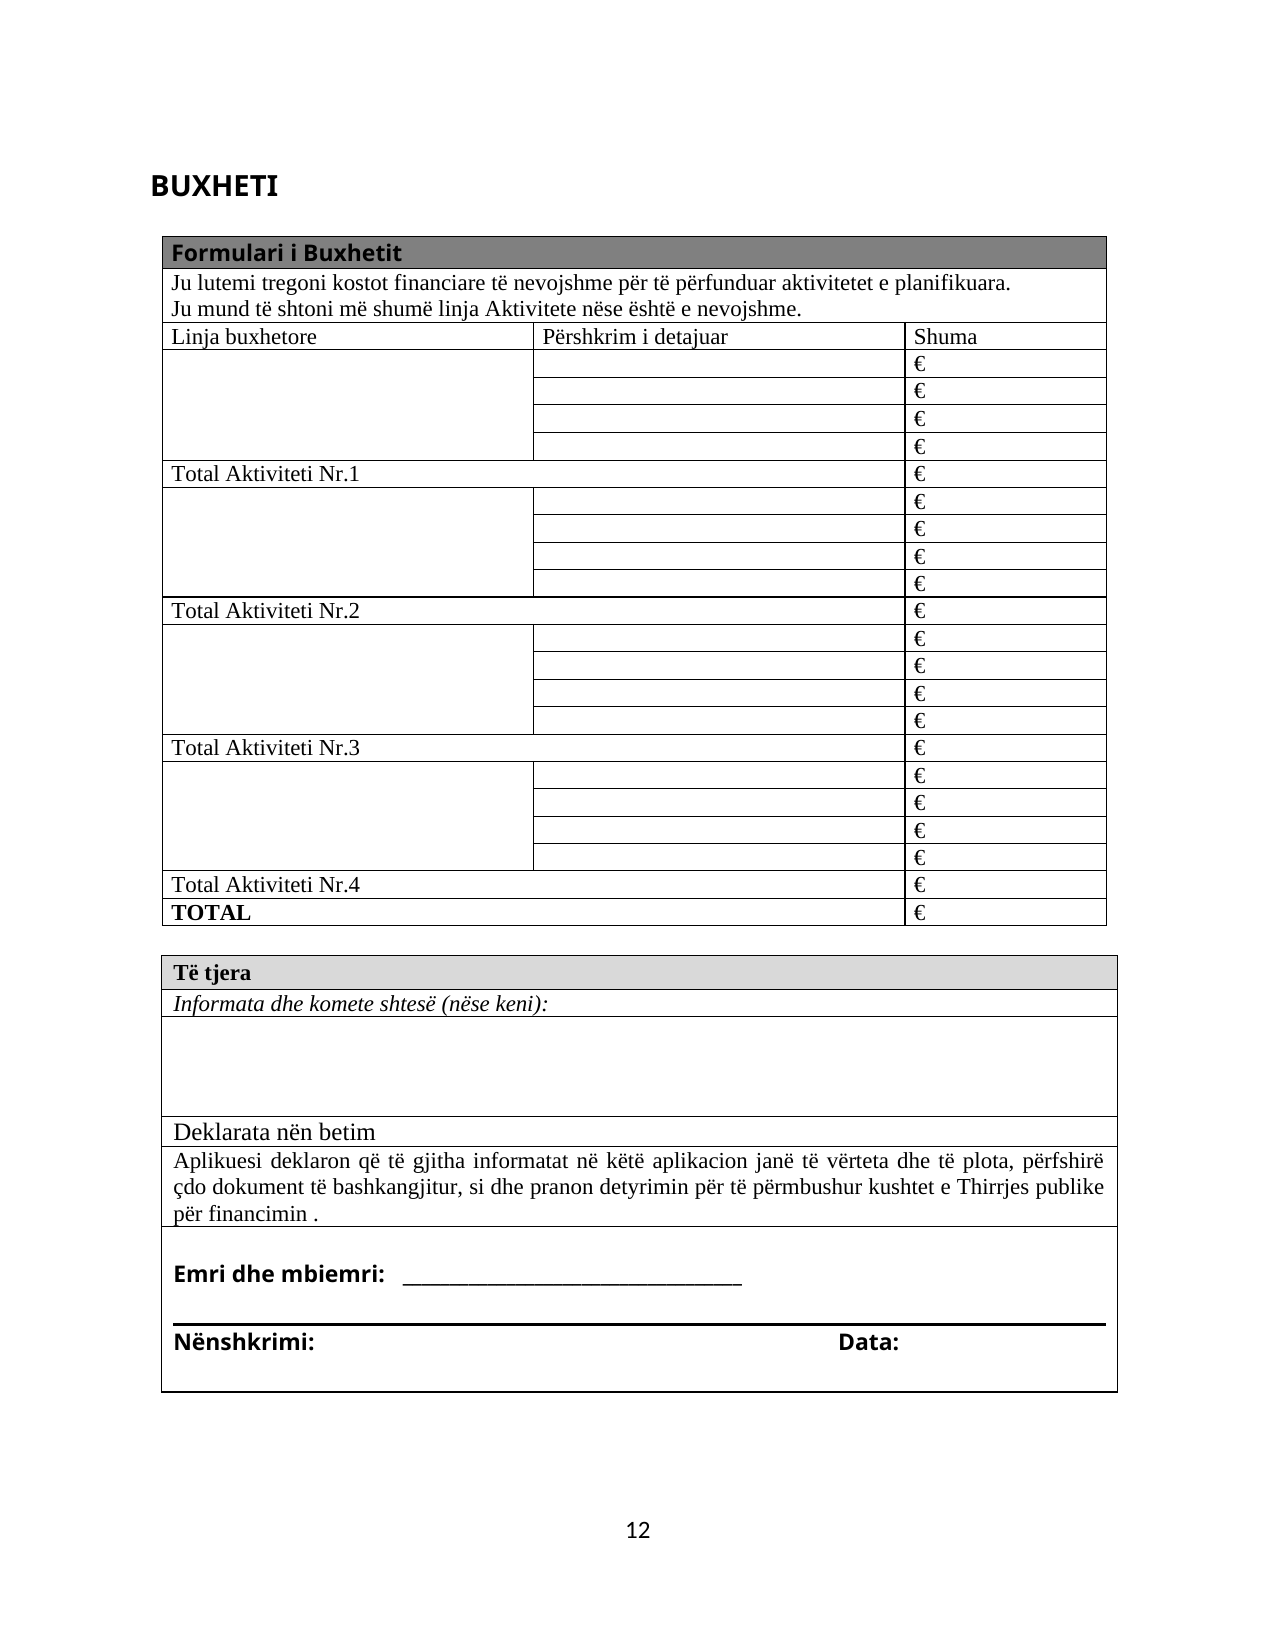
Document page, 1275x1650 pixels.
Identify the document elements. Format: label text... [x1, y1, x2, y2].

table_cell [534, 543, 904, 569]
table_cell [534, 844, 904, 870]
table_cell [163, 625, 533, 733]
table_cell € [906, 899, 1106, 925]
table_cell € [906, 707, 1106, 733]
table_cell Linja buxhetore [163, 323, 533, 349]
table_cell € [906, 461, 1106, 487]
table_cell € [906, 350, 1106, 377]
table_cell [163, 350, 533, 459]
table_cell [534, 515, 904, 542]
table_cell € [906, 680, 1106, 706]
table_cell Total Aktiviteti Nr.4 [163, 871, 904, 898]
table_cell Total Aktiviteti Nr.3 [163, 735, 904, 761]
table_cell [534, 707, 904, 733]
table_cell € [906, 789, 1106, 816]
table_cell Emri dhe mbiemri: ____________________________________ Nënshkrimi: Data: [162, 1227, 1117, 1391]
table_cell [534, 405, 904, 432]
table_cell € [906, 405, 1106, 432]
table_cell Deklarata nën betim [162, 1117, 1117, 1146]
table_cell Informata dhe komete shtesë (nëse keni): [162, 990, 1117, 1016]
table_cell [163, 488, 533, 596]
table_cell [534, 762, 904, 788]
table_cell [162, 1017, 1117, 1116]
table_cell € [906, 871, 1106, 898]
table_cell [534, 817, 904, 843]
table_cell Total Aktiviteti Nr.1 [163, 461, 904, 487]
table_cell [534, 652, 904, 679]
table_cell € [906, 515, 1106, 542]
table_cell € [906, 844, 1106, 870]
table_cell € [906, 817, 1106, 843]
table_cell € [906, 488, 1106, 514]
table_cell € [906, 625, 1106, 651]
table_cell € [906, 735, 1106, 761]
table_cell [534, 625, 904, 651]
table_cell [163, 762, 533, 870]
text BUXHETI [150, 165, 1125, 204]
table_header Të tjera [162, 956, 1117, 989]
table_cell € [906, 598, 1106, 624]
table_cell Aplikuesi deklaron që të gjitha informatat në këtë aplikacion janë të vërteta dhe të plota, përfshirë çdo dokument të bashkangjitur, si dhe pranon detyrimin për të përmbushur kushtet e Thirrjes publike për financimin . [162, 1147, 1117, 1226]
table_cell TOTAL [163, 899, 904, 925]
table_cell [534, 350, 904, 377]
table_cell Ju lutemi tregoni kostot financiare të nevojshme për të përfunduar aktivitetet e planifikuara. Ju mund të shtoni më shumë linja Aktivitete nëse është e nevojshme. [163, 269, 1106, 322]
table_cell € [906, 570, 1106, 596]
table_cell [534, 433, 904, 459]
table_cell [534, 789, 904, 816]
table_cell [534, 570, 904, 596]
table_cell € [906, 433, 1106, 459]
table_cell [534, 488, 904, 514]
table_cell [534, 680, 904, 706]
table_cell € [906, 762, 1106, 788]
table_cell € [906, 543, 1106, 569]
table_cell € [906, 652, 1106, 679]
table_cell Përshkrim i detajuar [534, 323, 904, 349]
table_header Formulari i Buxhetit [163, 237, 1106, 268]
table_cell [534, 378, 904, 404]
table_cell € [906, 378, 1106, 404]
table_cell Shuma [906, 323, 1106, 349]
table_cell Total Aktiviteti Nr.2 [163, 598, 904, 624]
